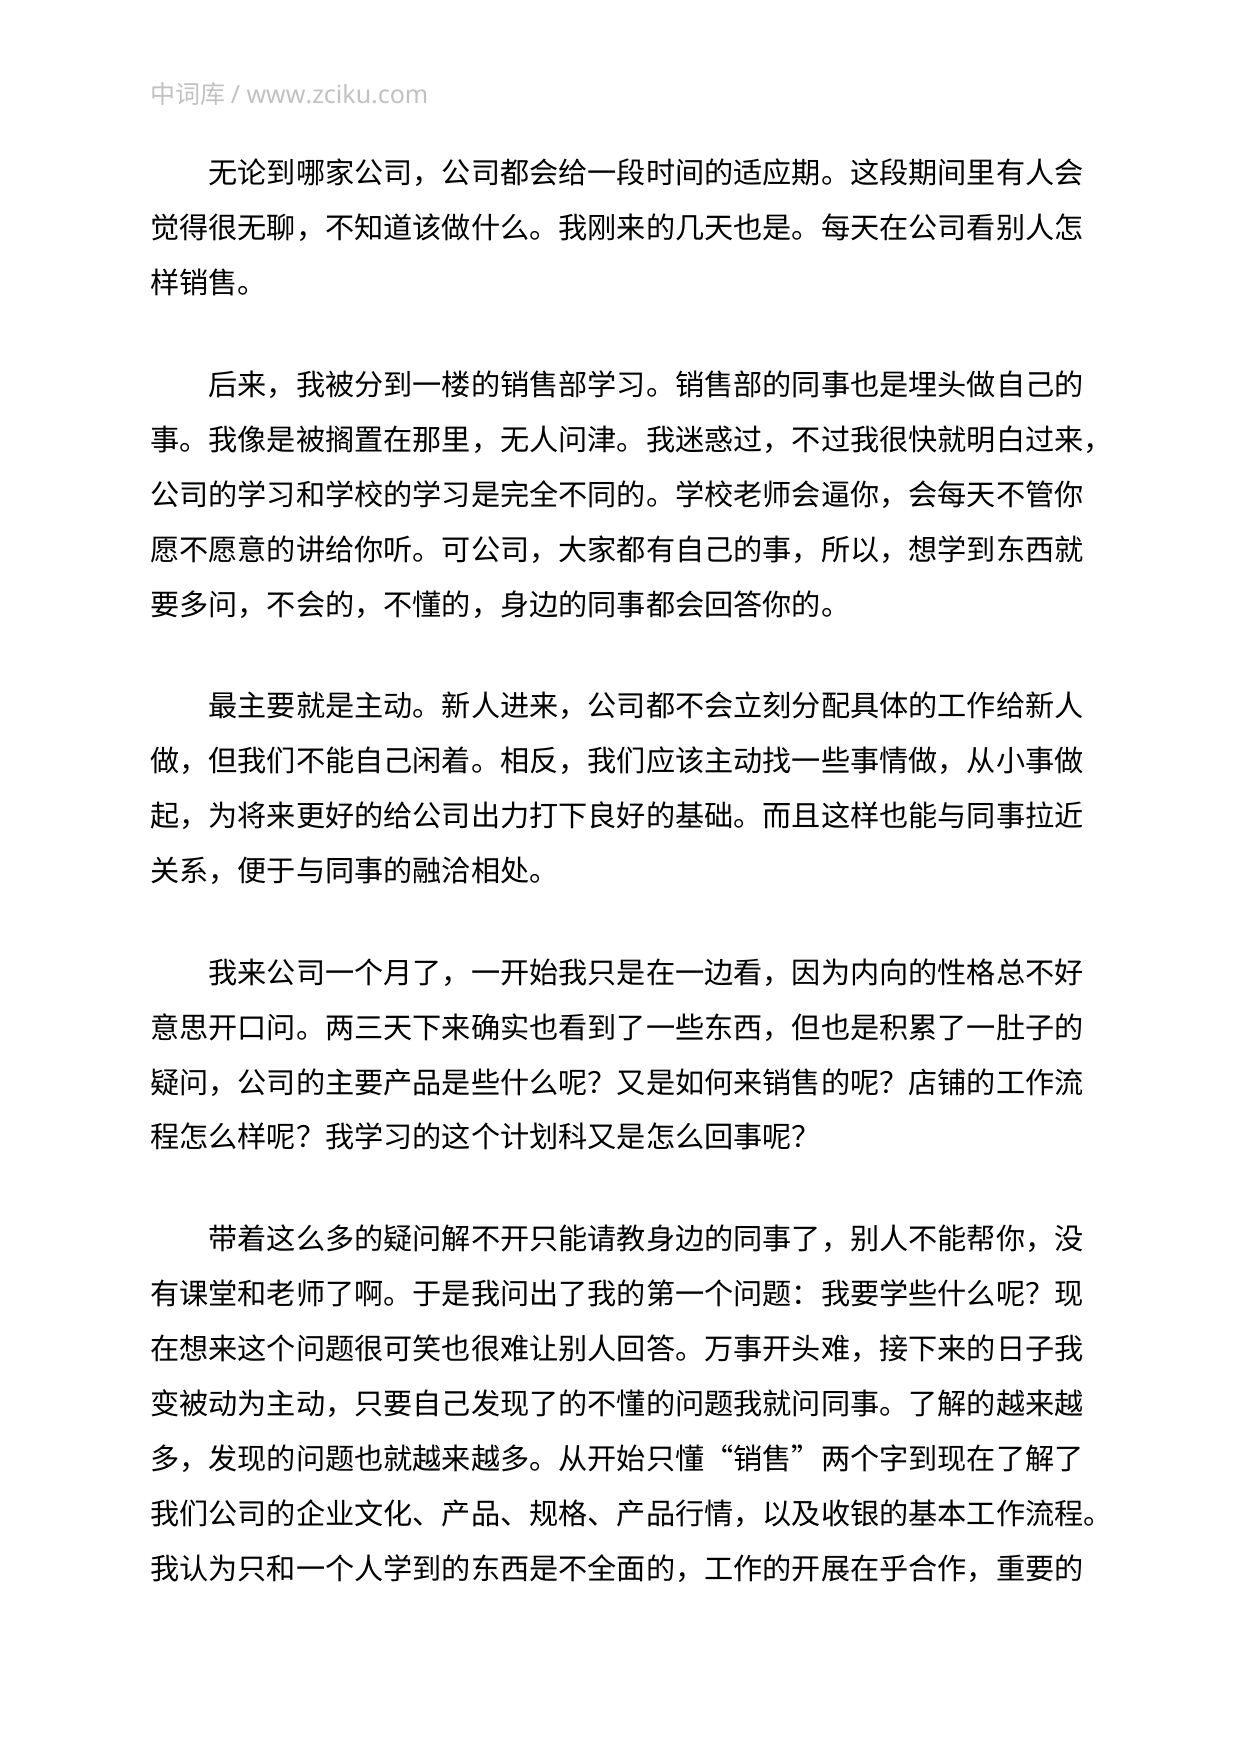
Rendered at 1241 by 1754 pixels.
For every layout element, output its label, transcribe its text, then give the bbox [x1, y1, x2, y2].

text 无论到哪家公司，公司都会给一段时间的适应期。这段期间里有人会觉得很无聊，不知道该做什么。我刚来的几天也是。每天在公司看别人怎样销售。 [150, 150, 1090, 302]
text 最主要就是主动。新人进来，公司都不会立刻分配具体的工作给新人做，但我们不能自己闲着。相反，我们应该主动找一些事情做，从小事做起，为将来更好的给公司出力打下良好的基础。而且这样也能与同事拉近关系，便于与同事的融洽相处。 [150, 683, 1090, 890]
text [150, 1216, 1090, 1587]
text 后来，我被分到一楼的销售部学习。销售部的同事也是埋头做自己的事。我像是被搁置在那里，无人问津。我迷惑过，不过我很快就明白过来，公司的学习和学校的学习是完全不同的。学校老师会逼你，会每天不管你愿不愿意的讲给你听。可公司，大家都有自己的事，所以，想学到东西就要多问，不会的，不懂的，身边的同事都会回答你的。 [150, 362, 1090, 623]
text 我来公司一个月了，一开始我只是在一边看，因为内向的性格总不好意思开口问。两三天下来确实也看到了一些东西，但也是积累了一肚子的疑问，公司的主要产品是些什么呢？又是如何来销售的呢？店铺的工作流程怎么样呢？我学习的这个计划科又是怎么回事呢？ [150, 949, 1090, 1156]
